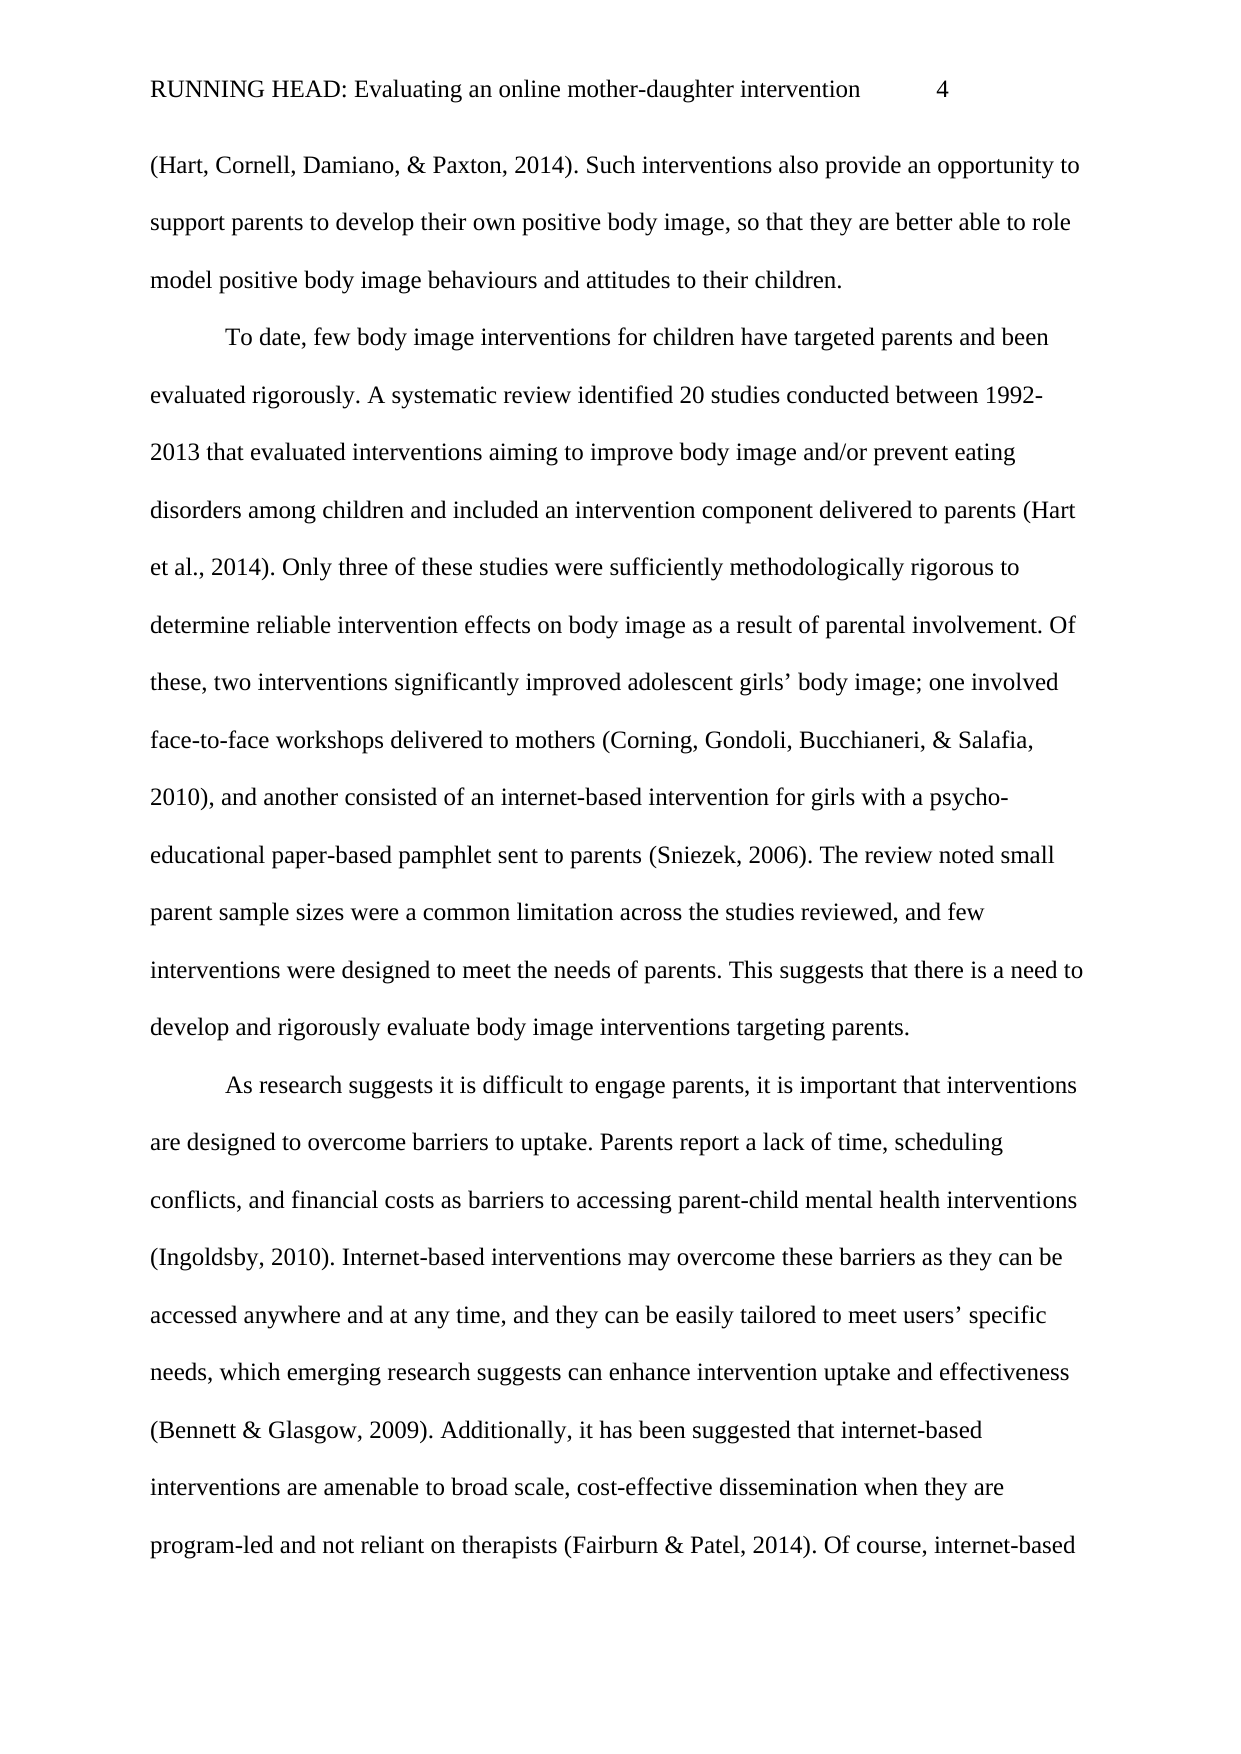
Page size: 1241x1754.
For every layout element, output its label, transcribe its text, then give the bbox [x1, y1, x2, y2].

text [150, 150, 1090, 294]
text To date, few body image interventions for children have targeted parents and been evaluated rigorously. A systematic review identified 20 studies conducted between 1992-2013 that evaluated interventions aiming to improve body image and/or prevent eating disorders among children and included an intervention component delivered to parents (Hart et al., 2014). Only three of these studies were sufficiently methodologically rigorous to determine reliable intervention effects on body image as a result of parental involvement. Of these, two interventions significantly improved adolescent girls’ body image; one involved face-to-face workshops delivered to mothers (Corning, Gondoli, Bucchianeri, & Salafia, 2010), and another consisted of an internet-based intervention for girls with a psycho-educational paper-based pamphlet sent to parents (Sniezek, 2006). The review noted small parent sample sizes were a common limitation across the studies reviewed, and few interventions were designed to meet the needs of parents. This suggests that there is a need to develop and rigorously evaluate body image interventions targeting parents. [150, 322, 1090, 1041]
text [150, 1070, 1090, 1559]
